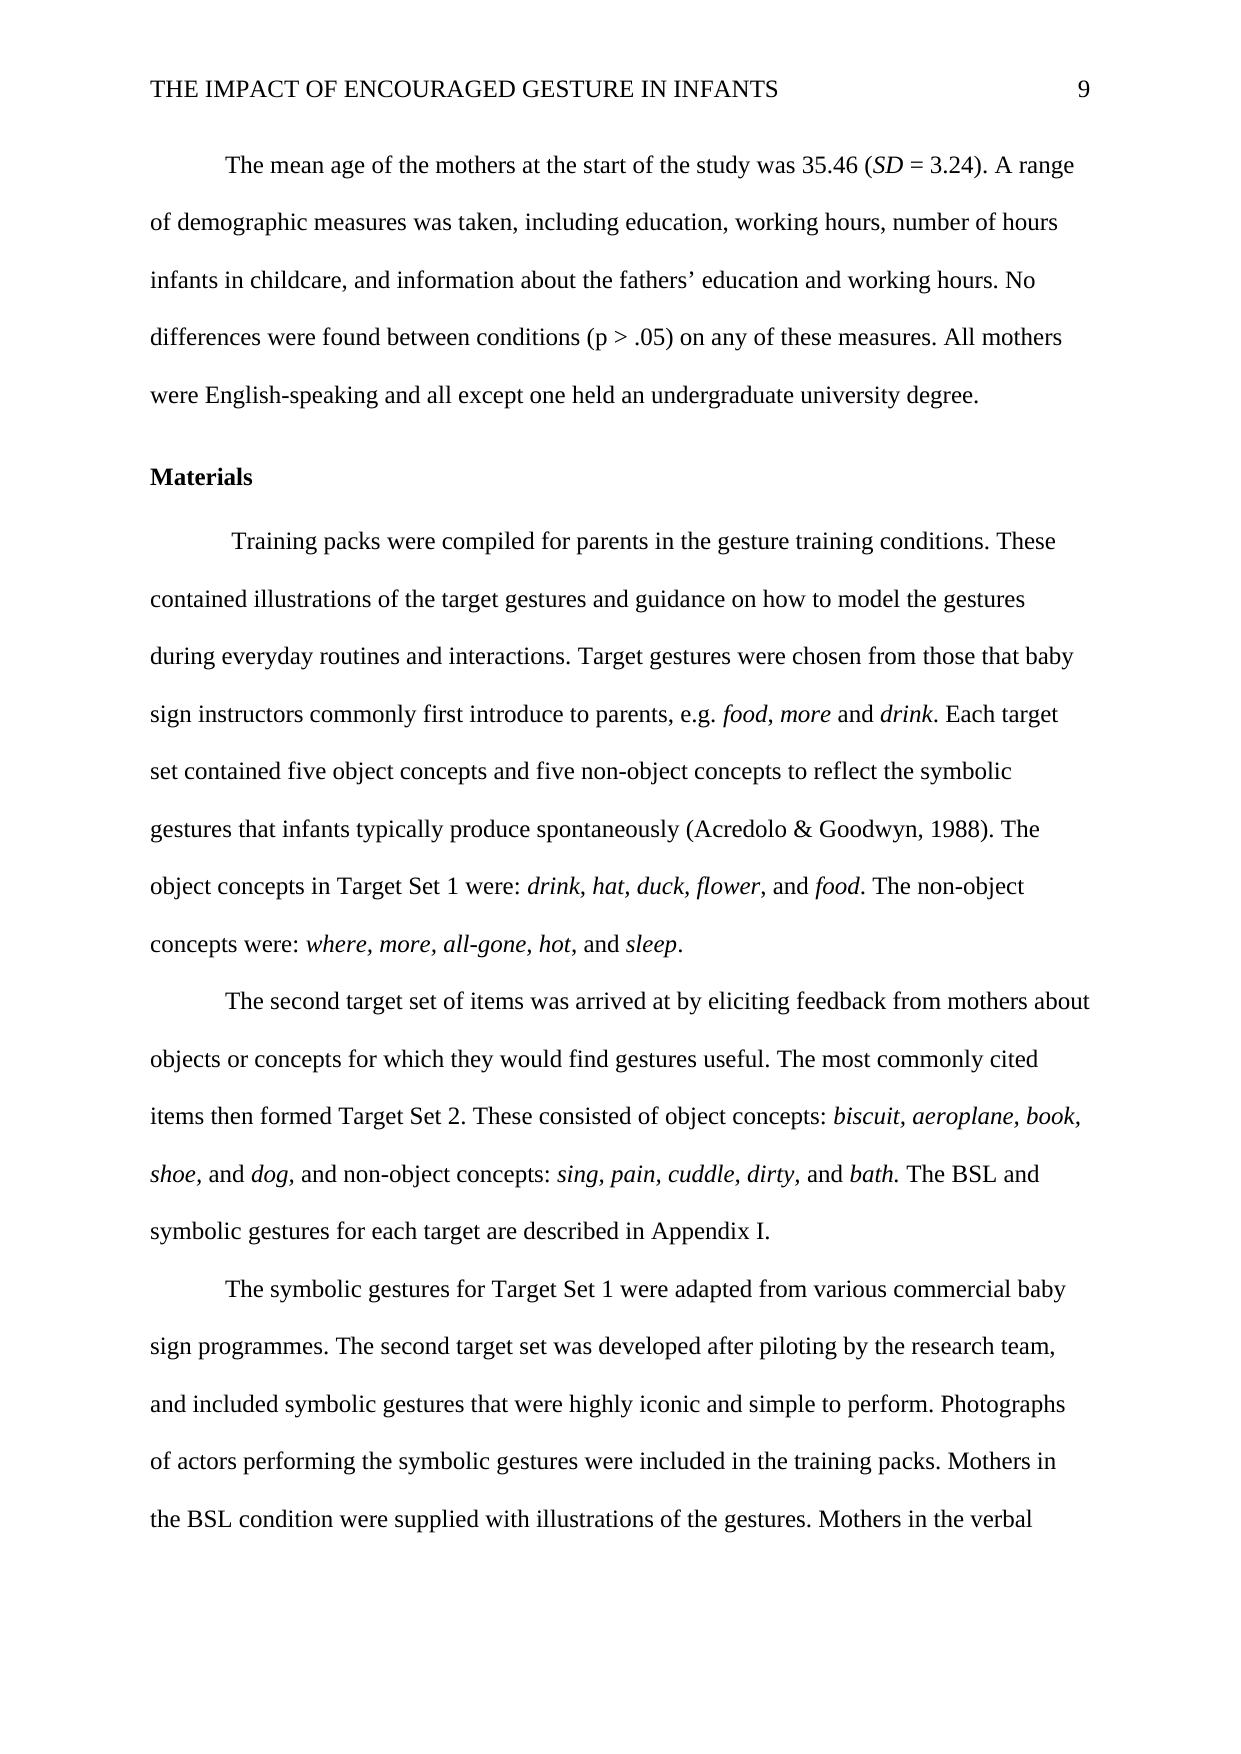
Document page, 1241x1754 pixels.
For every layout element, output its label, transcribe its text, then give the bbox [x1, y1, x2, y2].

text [150, 1274, 1090, 1532]
text The second target set of items was arrived at by eliciting feedback from mothers about objects or concepts for which they would find gestures useful. The most commonly cited items then formed Target Set 2. These consisted of object concepts: biscuit, aeroplane, book, shoe, and dog, and non-object concepts: sing, pain, cuddle, dirty, and bath. The BSL and symbolic gestures for each target are described in Appendix I. [150, 986, 1090, 1245]
subtitle Materials [150, 462, 1090, 491]
text The mean age of the mothers at the start of the study was 35.46 (SD = 3.24). A range of demographic measures was taken, including education, working hours, number of hours infants in childcare, and information about the fathers’ education and working hours. No differences were found between conditions (p > .05) on any of these measures. All mothers were English-speaking and all except one held an undergraduate university degree. [150, 150, 1090, 409]
text Training packs were compiled for parents in the gesture training conditions. These contained illustrations of the target gestures and guidance on how to model the gestures during everyday routines and interactions. Target gestures were chosen from those that baby sign instructors commonly first introduce to parents, e.g. food, more and drink. Each target set contained five object concepts and five non-object concepts to reflect the symbolic gestures that infants typically produce spontaneously (Acredolo & Goodwyn, 1988). The object concepts in Target Set 1 were: drink, hat, duck, flower, and food. The non-object concepts were: where, more, all-gone, hot, and sleep. [150, 526, 1090, 957]
